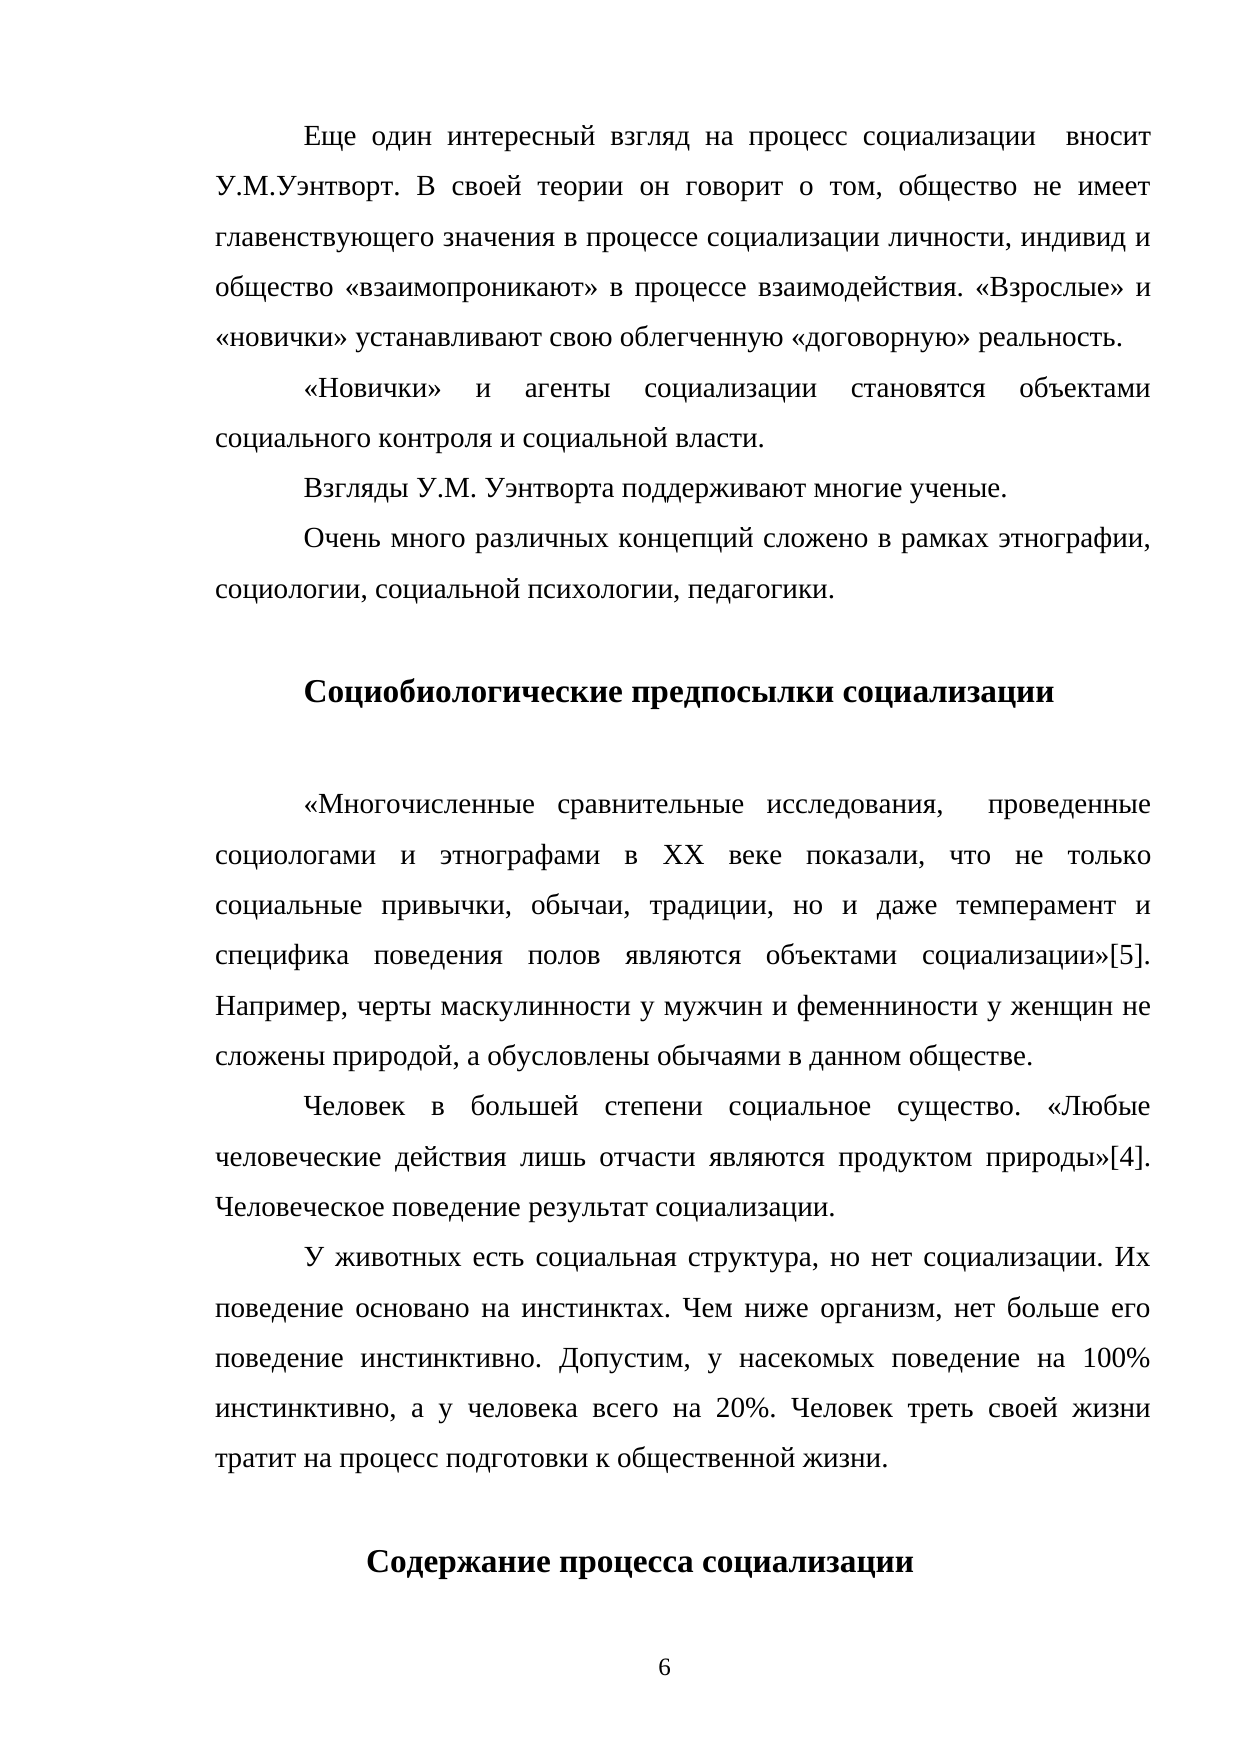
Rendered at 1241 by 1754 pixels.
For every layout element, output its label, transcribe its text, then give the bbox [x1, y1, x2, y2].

text Очень много различных концепций сложено в рамках этнографии, социологии, социальной психологии, педагогики. [215, 521, 1152, 604]
text У животных есть социальная структура, но нет социализации. Их поведение основано на инстинктах. Чем ниже организм, нет больше его поведение инстинктивно. Допустим, у насекомых поведение на 100% инстинктивно, а у человека всего на 20%. Человек треть своей жизни тратит на процесс подготовки к общественной жизни. [215, 1239, 1152, 1474]
text Социобиологические предпосылки социализации [215, 672, 1152, 710]
text «Многочисленные сравнительные исследования, проведенные социологами и этнографами в XX веке показали, что не только социальные привычки, обычаи, традиции, но и даже темперамент и специфика поведения полов являются объектами социализации»[5]. Например, черты маскулинности у мужчин и феменниности у женщин не сложены природой, а обусловлены обычаями в данном обществе. [215, 787, 1152, 1072]
text Взгляды У.М. Уэнтворта поддерживают многие ученые. [215, 470, 1152, 504]
text Человек в большей степени социальное существо. «Любые человеческие действия лишь отчасти являются продуктом природы»[4]. Человеческое поведение результат социализации. [215, 1088, 1152, 1223]
text Содержание процесса социализации [177, 1541, 1152, 1579]
text «Новички» и агенты социализации становятся объектами социального контроля и социальной власти. [215, 370, 1152, 453]
text Еще один интересный взгляд на процесс социализации вносит У.М.Уэнтворт. В своей теории он говорит о том, общество не имеет главенствующего значения в процессе социализации личности, индивид и общество «взаимопроникают» в процессе взаимодействия. «Взрослые» и «новички» устанавливают свою облегченную «договорную» реальность. [215, 118, 1152, 353]
